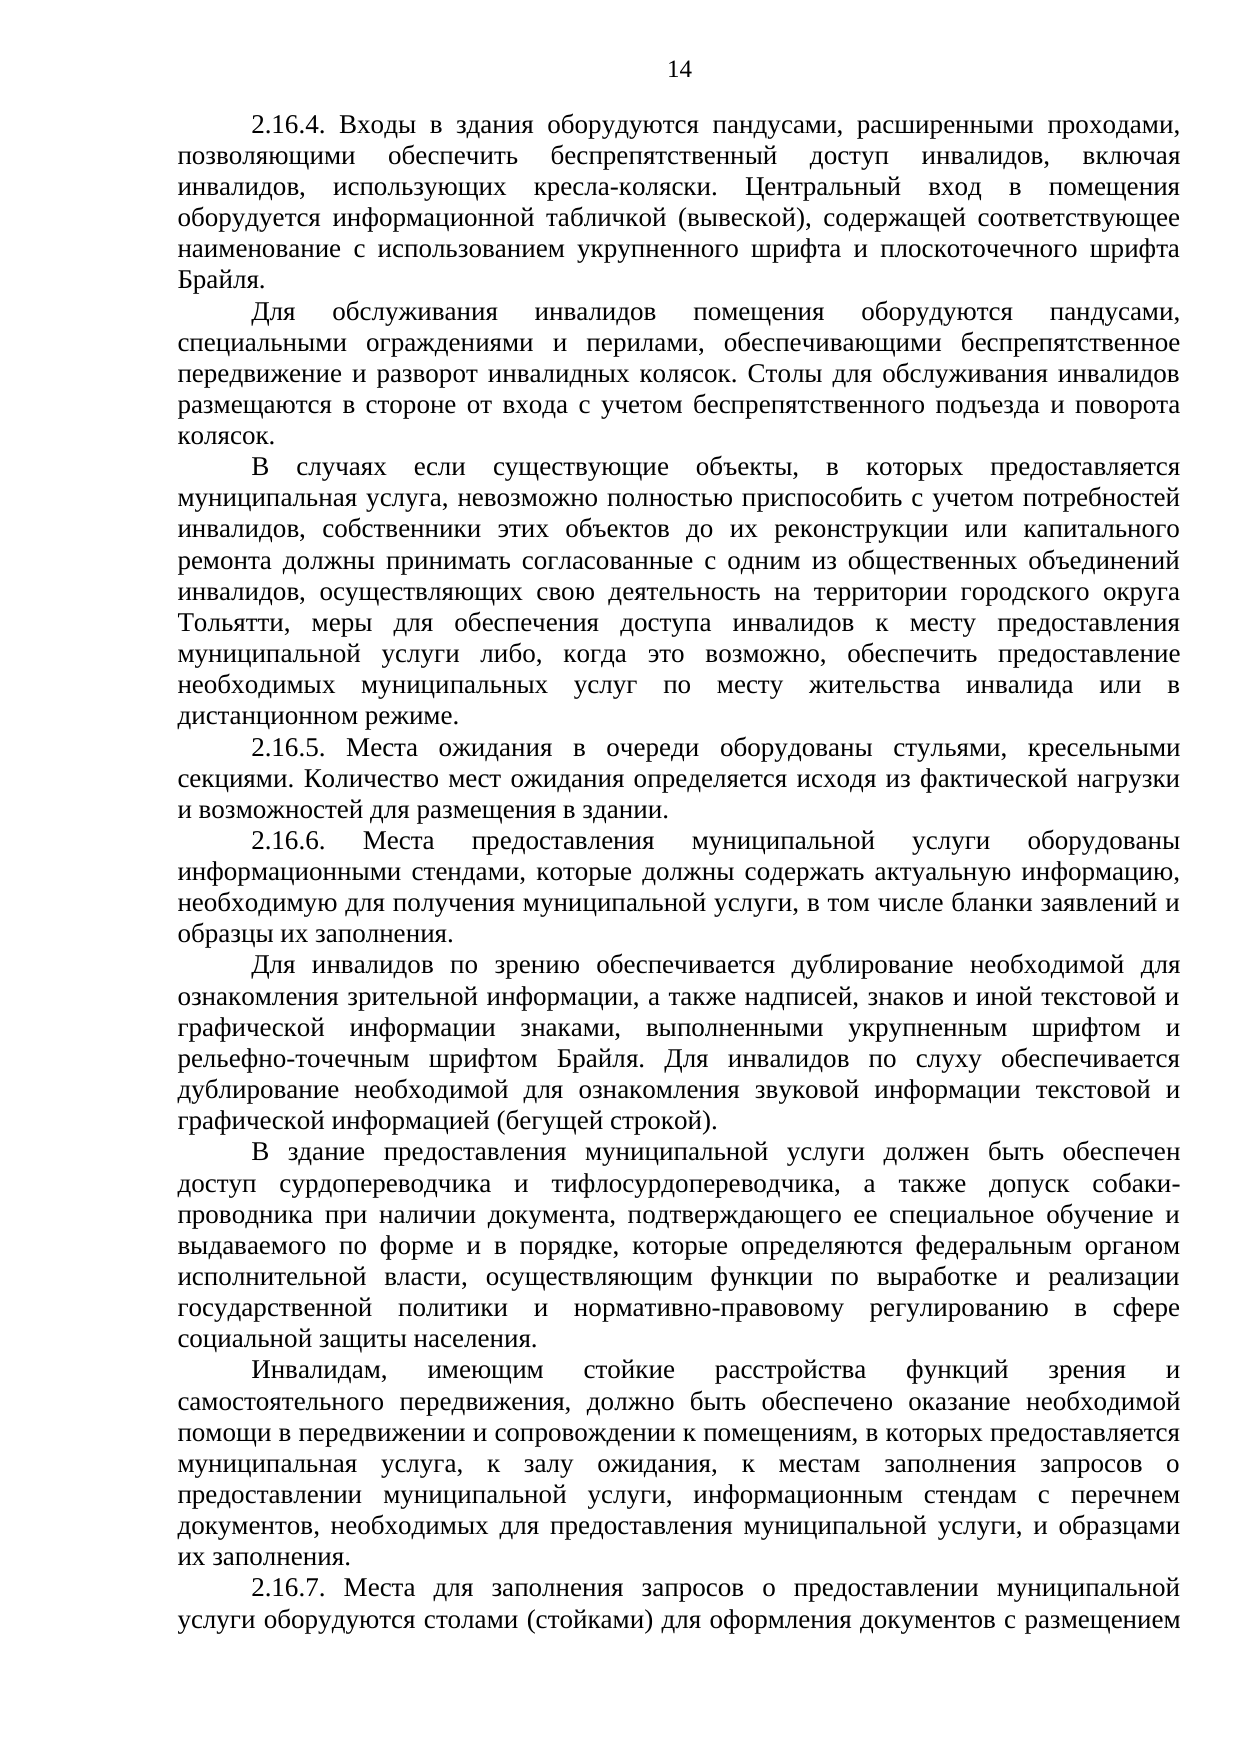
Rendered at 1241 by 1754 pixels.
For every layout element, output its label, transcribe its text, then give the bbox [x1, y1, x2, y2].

text Для инвалидов по зрению обеспечивается дублирование необходимой для ознакомления зрительной информации, а также надписей, знаков и иной текстовой и графической информации знаками, выполненными укрупненным шрифтом и рельефно-точечным шрифтом Брайля. Для инвалидов по слуху обеспечивается дублирование необходимой для ознакомления звуковой информации текстовой и графической информацией (бегущей строкой). [177, 949, 1181, 1136]
text В случаях если существующие объекты, в которых предоставляется муниципальная услуга, невозможно полностью приспособить с учетом потребностей инвалидов, собственники этих объектов до их реконструкции или капитального ремонта должны принимать согласованные с одним из общественных объединений инвалидов, осуществляющих свою деятельность на территории городского округа Тольятти, меры для обеспечения доступа инвалидов к месту предоставления муниципальной услуги либо, когда это возможно, обеспечить предоставление необходимых муниципальных услуг по месту жительства инвалида или в дистанционном режиме. [177, 450, 1181, 731]
text Для обслуживания инвалидов помещения оборудуются пандусами, специальными ограждениями и перилами, обеспечивающими беспрепятственное передвижение и разворот инвалидных колясок. Столы для обслуживания инвалидов размещаются в стороне от входа с учетом беспрепятственного подъезда и поворота колясок. [177, 294, 1181, 450]
text 2.16.4. Входы в здания оборудуются пандусами, расширенными проходами, позволяющими обеспечить беспрепятственный доступ инвалидов, включая инвалидов, использующих кресла-коляски. Центральный вход в помещения оборудуется информационной табличкой (вывеской), содержащей соответствующее наименование с использованием укрупненного шрифта и плоскоточечного шрифта Брайля. [177, 108, 1181, 294]
text 2.16.6. Места предоставления муниципальной услуги оборудованы информационными стендами, которые должны содержать актуальную информацию, необходимую для получения муниципальной услуги, в том числе бланки заявлений и образцы их заполнения. [177, 824, 1181, 949]
text 2.16.5. Места ожидания в очереди оборудованы стульями, кресельными секциями. Количество мест ожидания определяется исходя из фактической нагрузки и возможностей для размещения в здании. [177, 731, 1181, 824]
text Инвалидам, имеющим стойкие расстройства функций зрения и самостоятельного передвижения, должно быть обеспечено оказание необходимой помощи в передвижении и сопровождении к помещениям, в которых предоставляется муниципальная услуга, к залу ожидания, к местам заполнения запросов о предоставлении муниципальной услуги, информационным стендам с перечнем документов, необходимых для предоставления муниципальной услуги, и образцами их заполнения. [177, 1353, 1181, 1572]
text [177, 1572, 1181, 1634]
text В здание предоставления муниципальной услуги должен быть обеспечен доступ сурдопереводчика и тифлосурдопереводчика, а также допуск собаки-проводника при наличии документа, подтверждающего ее специальное обучение и выдаваемого по форме и в порядке, которые определяются федеральным органом исполнительной власти, осуществляющим функции по выработке и реализации государственной политики и нормативно-правовому регулированию в сфере социальной защиты населения. [177, 1136, 1181, 1353]
